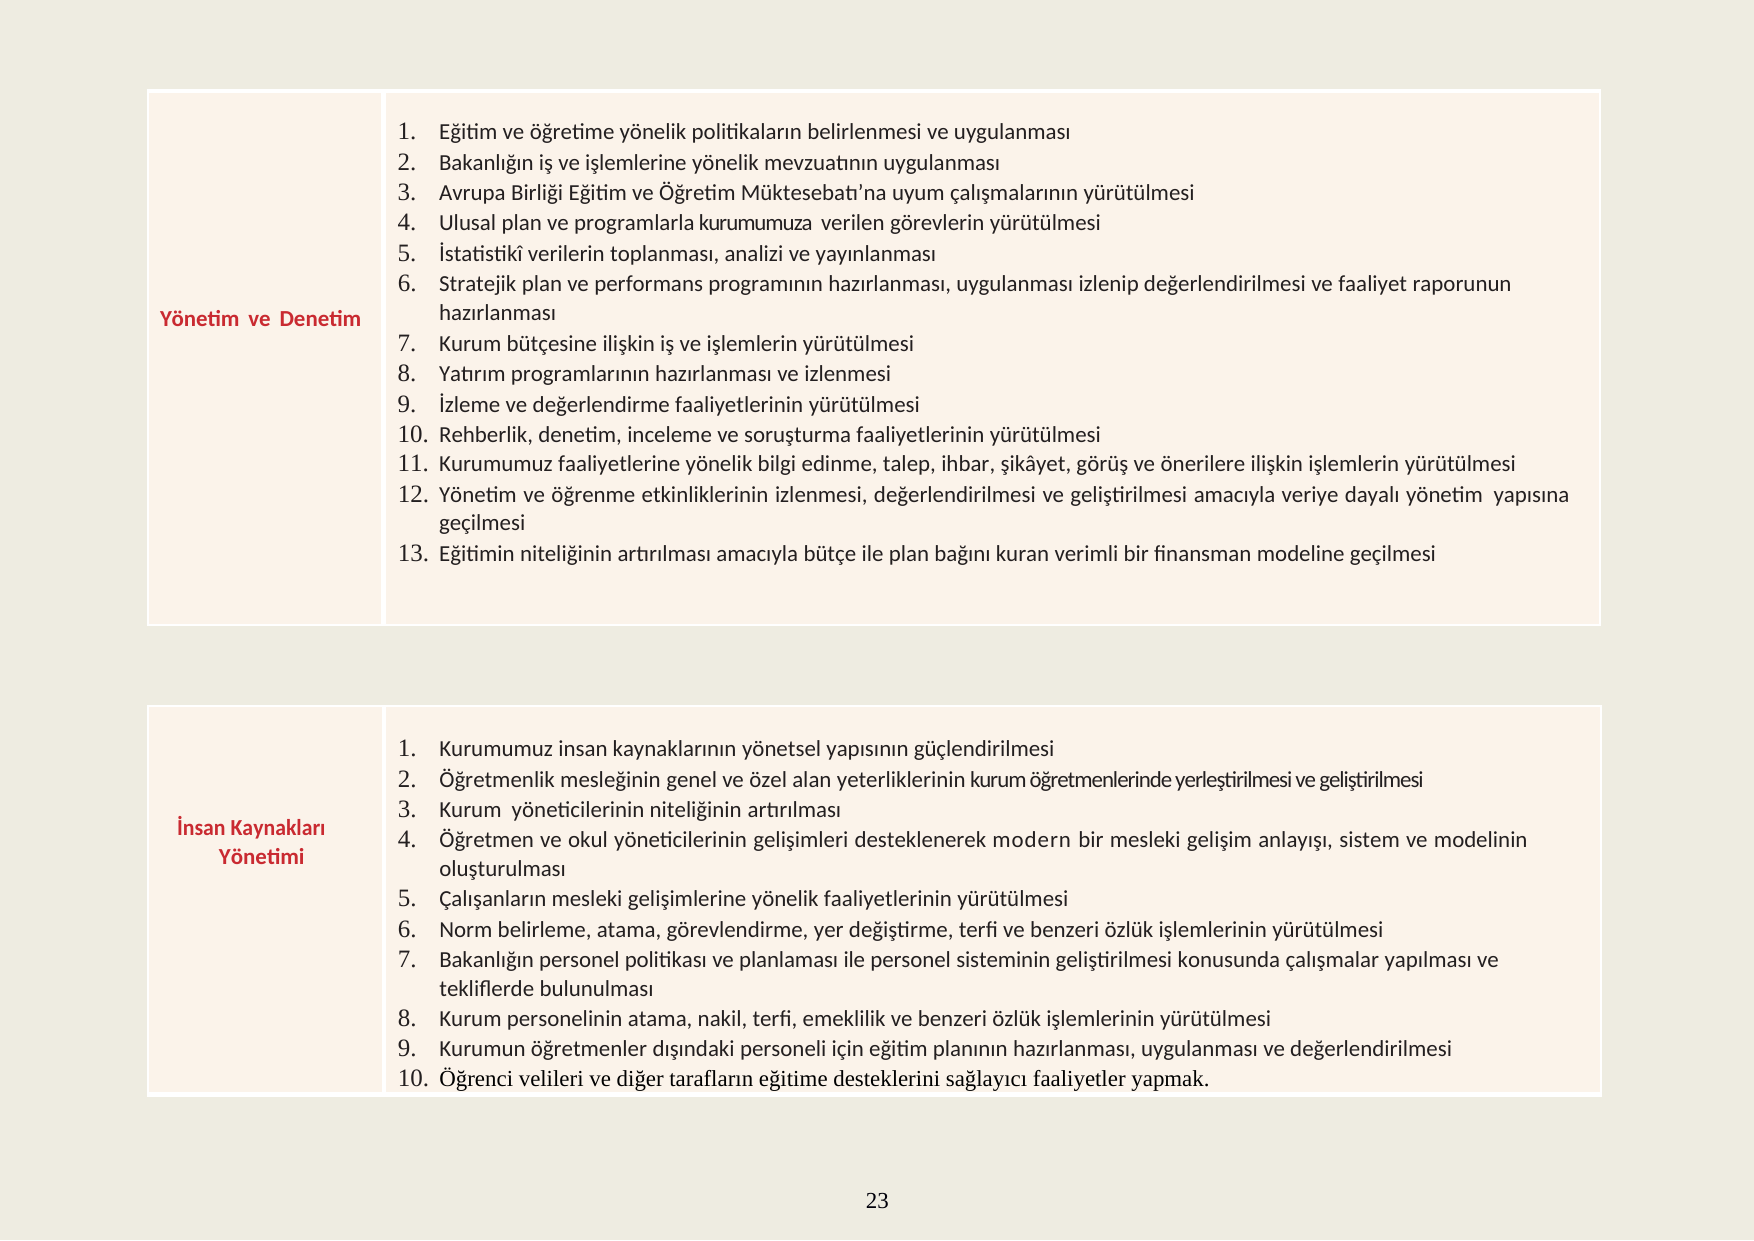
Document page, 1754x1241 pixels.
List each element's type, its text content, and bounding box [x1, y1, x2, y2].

table_cell Yönetim ve Denetim [149, 93, 381, 624]
table_header İnsan Kaynakları Yönetimi [149, 707, 382, 1092]
table_cell Eğitim ve öğretime yönelik politikaların belirlenmesi ve uygulanması Bakanlığın iş ve işlemlerine yönelik mevzuatının uygulanması Avrupa Birliği Eğitim ve Öğretim Müktesebatı’na uyum çalışmalarının yürütülmesi Ulusal plan ve programlarla kurumumuza verilen görevlerin yürütülmesi İstatistikî verilerin toplanması, analizi ve yayınlanması Stratejik plan ve performans programının hazırlanması, uygulanması izlenip değerlendirilmesi ve faaliyet raporunun hazırlanması Kurum bütçesine ilişkin iş ve işlemlerin yürütülmesi Yatırım programlarının hazırlanması ve izlenmesi İzleme ve değerlendirme faaliyetlerinin yürütülmesi Rehberlik, denetim, inceleme ve soruşturma faaliyetlerinin yürütülmesi Kurumumuz faaliyetlerine yönelik bilgi edinme, talep, ihbar, şikâyet, görüş ve önerilere ilişkin işlemlerin yürütülmesi Yönetim ve öğrenme etkinliklerinin izlenmesi, değerlendirilmesi ve geliştirilmesi amacıyla veriye dayalı yönetim yapısına geçilmesi Eğitimin niteliğinin artırılması amacıyla bütçe ile plan bağını kuran verimli bir finansman modeline geçilmesi [386, 93, 1599, 624]
table_header Kurumumuz insan kaynaklarının yönetsel yapısının güçlendirilmesi Öğretmenlik mesleğinin genel ve özel alan yeterliklerinin kurum öğretmenlerinde yerleştirilmesi ve geliştirilmesi Kurum yöneticilerinin niteliğinin artırılması Öğretmen ve okul yöneticilerinin gelişimleri desteklenerek modern bir mesleki gelişim anlayışı, sistem ve modelinin oluşturulması Çalışanların mesleki gelişimlerine yönelik faaliyetlerinin yürütülmesi Norm belirleme, atama, görevlendirme, yer değiştirme, terfi ve benzeri özlük işlemlerinin yürütülmesi Bakanlığın personel politikası ve planlaması ile personel sisteminin geliştirilmesi konusunda çalışmalar yapılması ve tekliflerde bulunulması Kurum personelinin atama, nakil, terfi, emeklilik ve benzeri özlük işlemlerinin yürütülmesi Kurumun öğretmenler dışındaki personeli için eğitim planının hazırlanması, uygulanması ve değerlendirilmesi Öğrenci velileri ve diğer tarafların eğitime desteklerini sağlayıcı faaliyetler yapmak. [386, 707, 1600, 1092]
